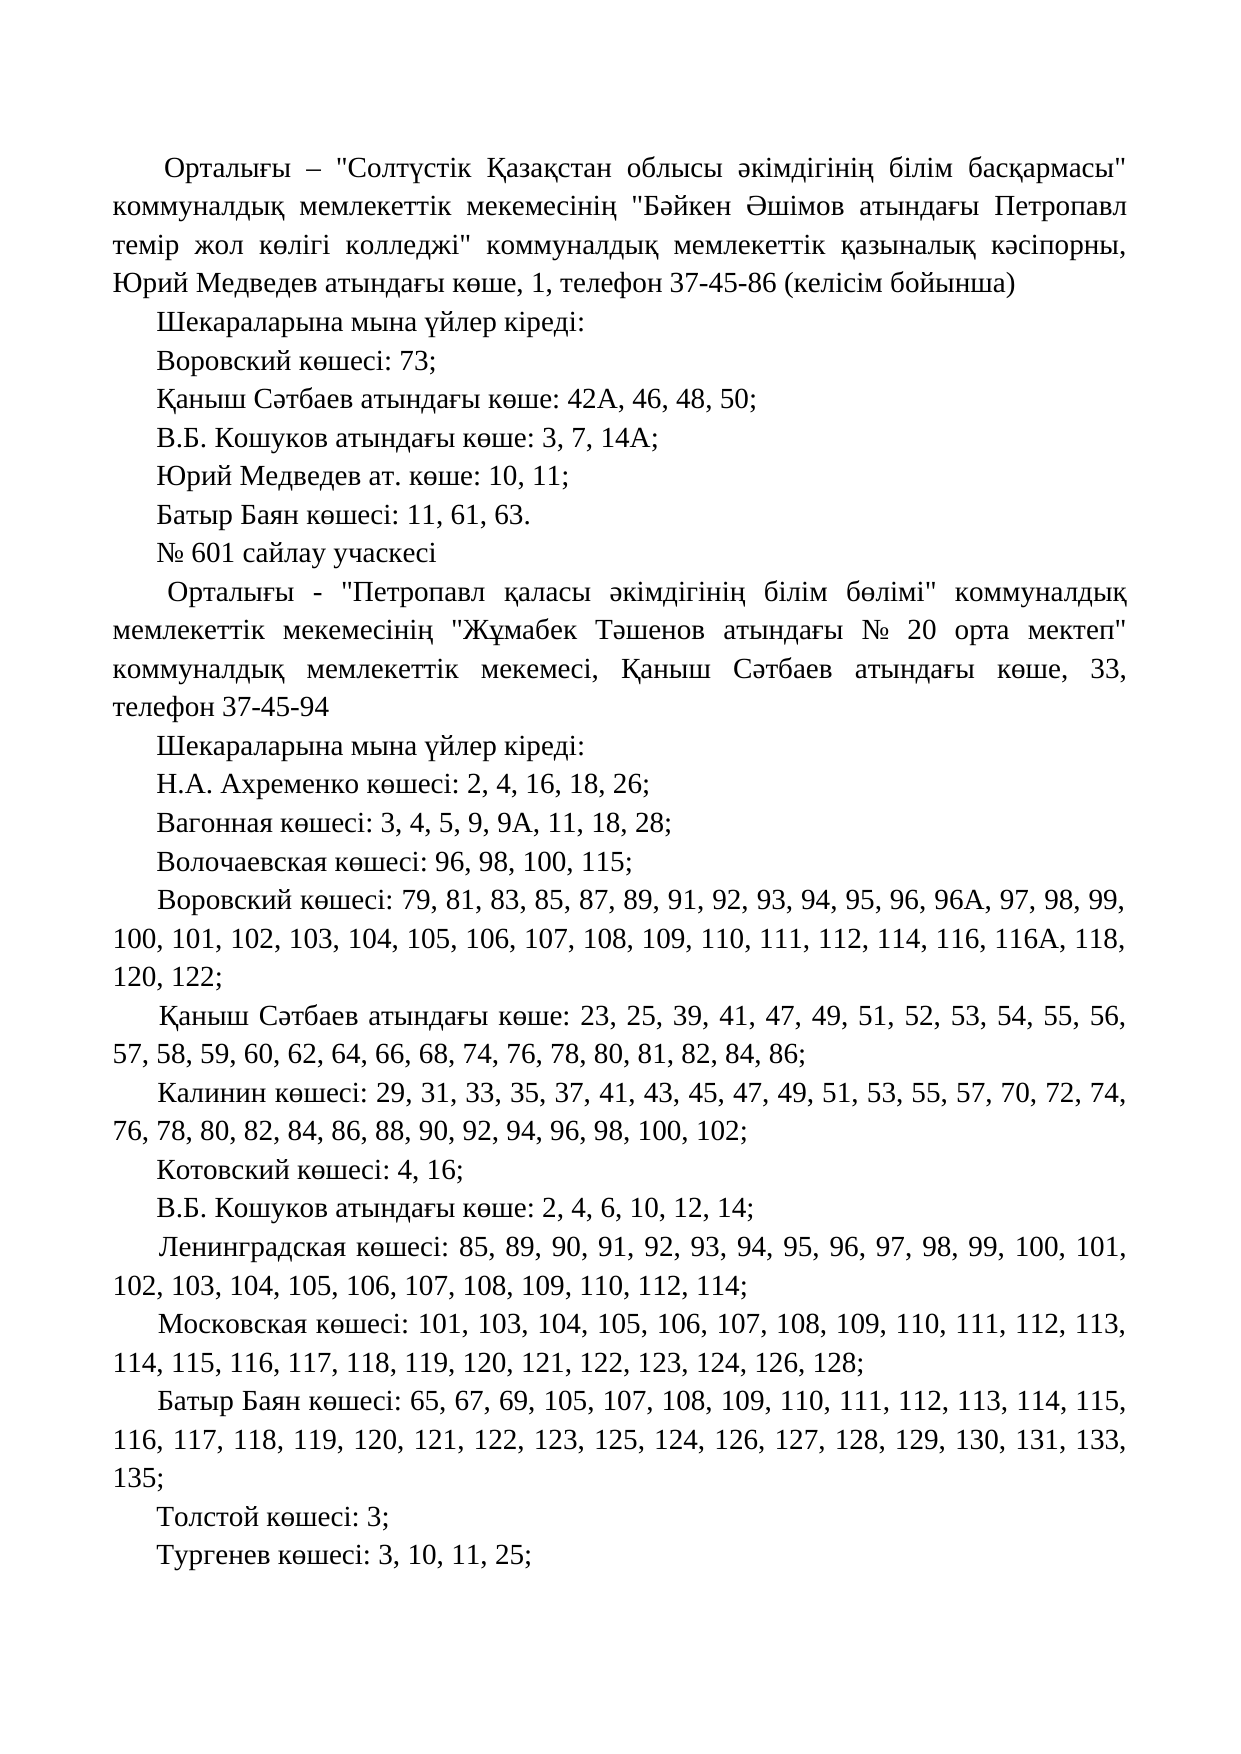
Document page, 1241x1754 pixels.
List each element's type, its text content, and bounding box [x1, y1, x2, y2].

text Қаныш Сәтбаев атындағы көше: 42А, 46, 48, 50; [112, 381, 1128, 415]
text Ленинградская көшесі: 85, 89, 90, 91, 92, 93, 94, 95, 96, 97, 98, 99, 100, 101, 102, 103, 104, 105, 106, 107, 108, 109, 110, 112, 114; [112, 1229, 1128, 1301]
text Воровский көшесі: 73; [112, 343, 1128, 376]
text № 601 сайлау учаскесі [112, 535, 1128, 569]
text Қаныш Сәтбаев атындағы көше: 23, 25, 39, 41, 47, 49, 51, 52, 53, 54, 55, 56, 57, 58, 59, 60, 62, 64, 66, 68, 74, 76, 78, 80, 81, 82, 84, 86; [112, 998, 1128, 1070]
text Волочаевская көшесі: 96, 98, 100, 115; [112, 844, 1128, 877]
text Шекараларына мына үйлер кіреді: [112, 728, 1128, 762]
text Юрий Медведев ат. көше: 10, 11; [112, 458, 1128, 492]
text Московская көшесі: 101, 103, 104, 105, 106, 107, 108, 109, 110, 111, 112, 113, 114, 115, 116, 117, 118, 119, 120, 121, 122, 123, 124, 126, 128; [112, 1306, 1128, 1378]
text Толстой көшесі: 3; [112, 1499, 1128, 1532]
text В.Б. Кошуков атындағы көше: 3, 7, 14А; [112, 420, 1128, 453]
text Тургенев көшесі: 3, 10, 11, 25; [112, 1537, 1128, 1571]
text Батыр Баян көшесі: 65, 67, 69, 105, 107, 108, 109, 110, 111, 112, 113, 114, 115, 116, 117, 118, 119, 120, 121, 122, 123, 125, 124, 126, 127, 128, 129, 130, 131, 133, 135; [112, 1383, 1128, 1494]
text Н.А. Ахременко көшесі: 2, 4, 16, 18, 26; [112, 767, 1128, 800]
text Шекараларына мына үйлер кіреді: [112, 304, 1128, 338]
text Калинин көшесі: 29, 31, 33, 35, 37, 41, 43, 45, 47, 49, 51, 53, 55, 57, 70, 72, 74, 76, 78, 80, 82, 84, 86, 88, 90, 92, 94, 96, 98, 100, 102; [112, 1075, 1128, 1147]
text Воровский көшесі: 79, 81, 83, 85, 87, 89, 91, 92, 93, 94, 95, 96, 96А, 97, 98, 99, 100, 101, 102, 103, 104, 105, 106, 107, 108, 109, 110, 111, 112, 114, 116, 116А, 118, 120, 122; [112, 882, 1128, 993]
text Орталығы - "Петропавл қаласы әкімдігінің білім бөлімі" коммуналдық мемлекеттік мекемесінің "Жұмабек Тәшенов атындағы № 20 орта мектеп" коммуналдық мемлекеттік мекемесі, Қаныш Сәтбаев атындағы көше, 33, телефон 37-45-94 [112, 574, 1128, 723]
text Батыр Баян көшесі: 11, 61, 63. [112, 497, 1128, 530]
text Котовский көшесі: 4, 16; [112, 1152, 1128, 1186]
text Орталығы – "Солтүстік Қазақстан облысы әкімдігінің білім басқармасы" коммуналдық мемлекеттік мекемесінің "Бәйкен Әшімов атындағы Петропавл темір жол көлігі колледжі" коммуналдық мемлекеттік қазыналық кәсіпорны, Юрий Медведев атындағы көше, 1, телефон 37-45-86 (келісім бойынша) [112, 150, 1128, 299]
text В.Б. Кошуков атындағы көше: 2, 4, 6, 10, 12, 14; [112, 1191, 1128, 1224]
text Вагонная көшесі: 3, 4, 5, 9, 9А, 11, 18, 28; [112, 805, 1128, 839]
